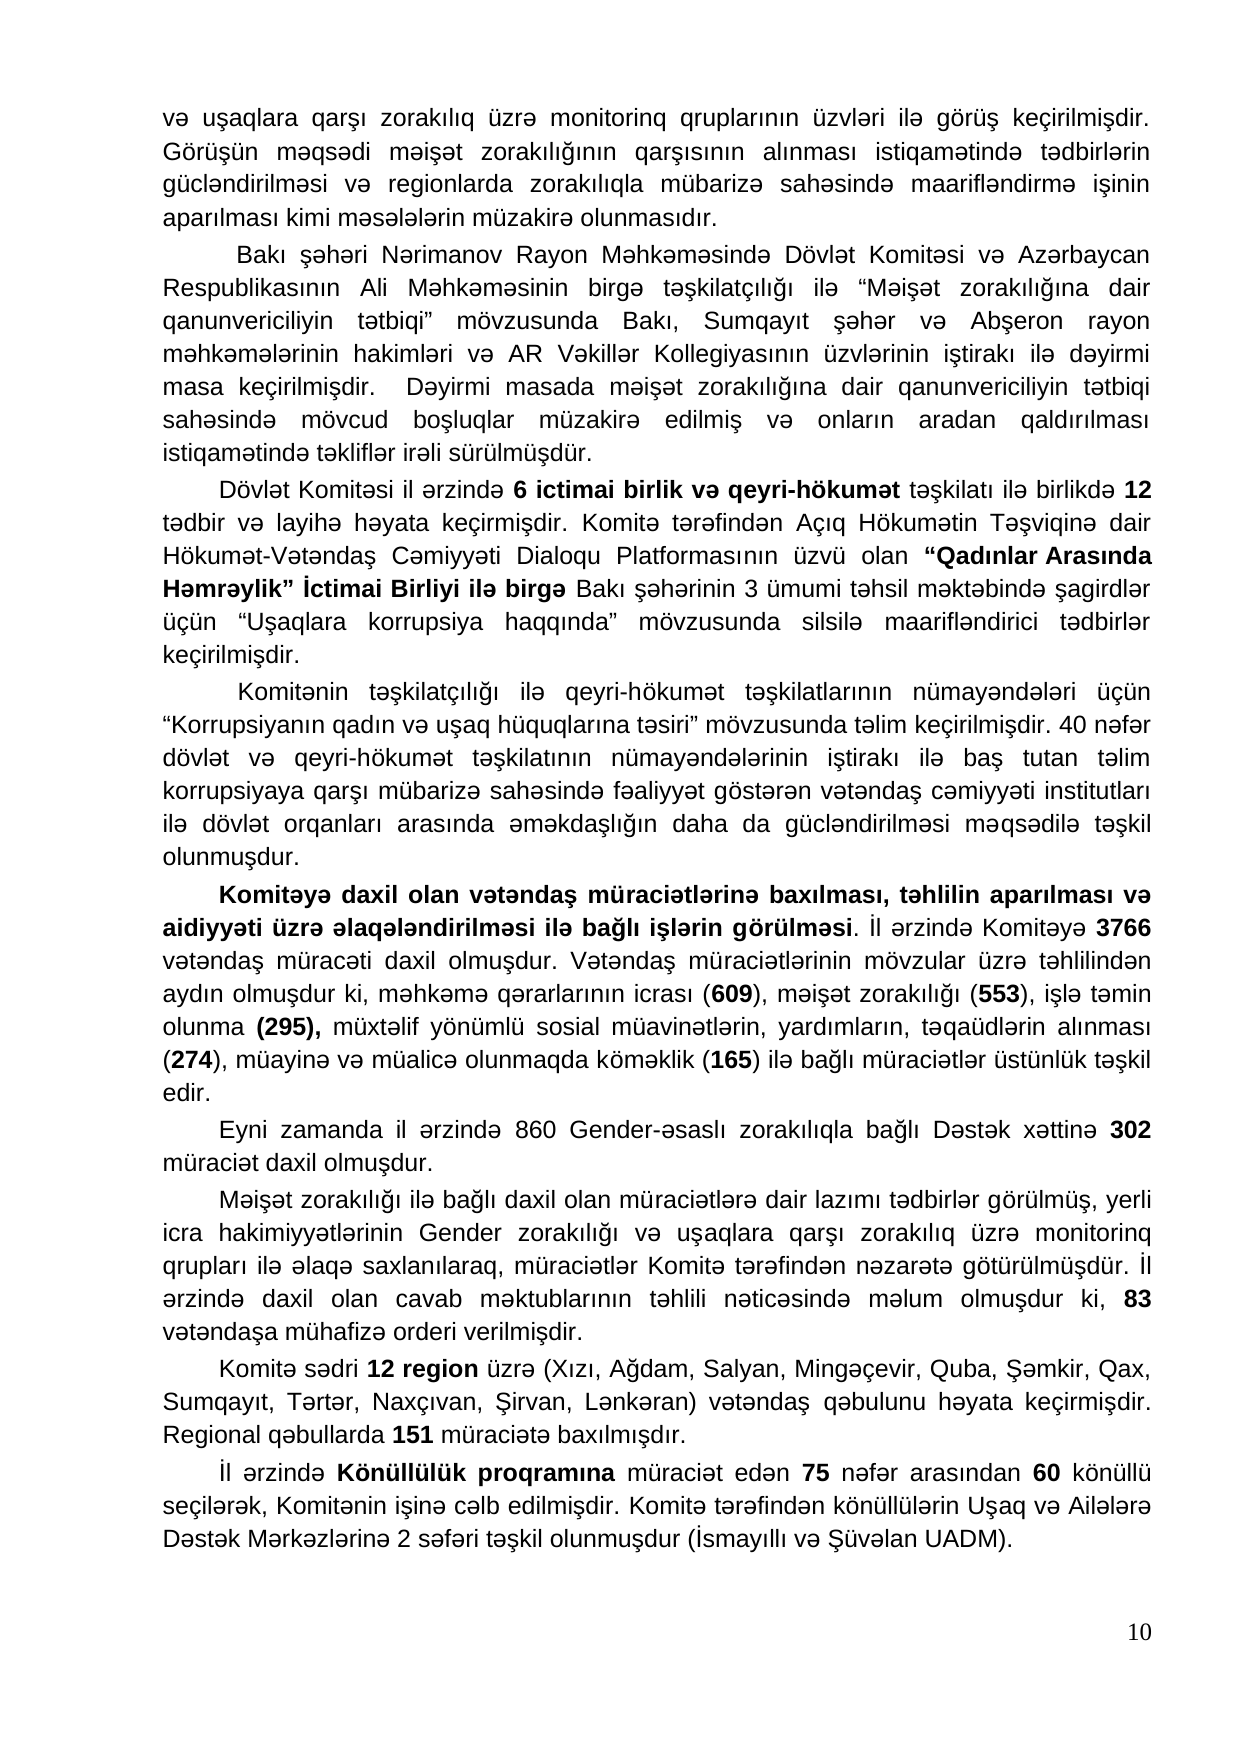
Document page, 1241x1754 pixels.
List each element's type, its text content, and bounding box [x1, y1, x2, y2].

text Komitəyə daxil olan vətəndaş müraciətlərinə baxılması, təhlilin aparılması və aidiyyəti üzrə əlaqələndirilməsi ilə bağlı işlərin görülməsi. İl ərzində Komitəyə 3766 vətəndaş müracəti daxil olmuşdur. Vətəndaş müraciətlərinin mövzular üzrə təhlilindən aydın olmuşdur ki, məhkəmə qərarlarının icrası (609), məişət zorakılığı (553), işlə təmin olunma (295), müxtəlif yönümlü sosial müavinətlərin, yardımların, təqaüdlərin alınması (274), müayinə və müalicə olunmaqda köməklik (165) ilə bağlı müraciətlər üstünlük təşkil edir. [162, 879, 1152, 1106]
text Komitə sədri 12 region üzrə (Xızı, Ağdam, Salyan, Mingəçevir, Quba, Şəmkir, Qax, Sumqayıt, Tərtər, Naxçıvan, Şirvan, Lənkəran) vətəndaş qəbulunu həyata keçirmişdir. Regional qəbullarda 151 müraciətə baxılmışdır. [162, 1354, 1152, 1449]
text Məişət zorakılığı ilə bağlı daxil olan müraciətlərə dair lazımı tədbirlər görülmüş, yerli icra hakimiyyətlərinin Gender zorakılığı və uşaqlara qarşı zorakılıq üzrə monitorinq qrupları ilə əlaqə saxlanılaraq, müraciətlər Komitə tərəfindən nəzarətə götürülmüşdür. İl ərzində daxil olan cavab məktublarının təhlili nəticəsində məlum olmuşdur ki, 83 vətəndaşa mühafizə orderi verilmişdir. [162, 1185, 1152, 1346]
text Komitənin təşkilatçılığı ilə qeyri-hökumət təşkilatlarının nümayəndələri üçün “Korrupsiyanın qadın və uşaq hüquqlarına təsiri” mövzusunda təlim keçirilmişdir. 40 nəfər dövlət və qeyri-hökumət təşkilatının nümayəndələrinin iştirakı ilə baş tutan təlim korrupsiyaya qarşı mübarizə sahəsində fəaliyyət göstərən vətəndaş cəmiyyəti institutları ilə dövlət orqanları arasında əməkdaşlığın daha da gücləndirilməsi məqsədilə təşkil olunmuşdur. [162, 677, 1152, 871]
text Bakı şəhəri Nərimanov Rayon Məhkəməsində Dövlət Komitəsi və Azərbaycan Respublikasının Ali Məhkəməsinin birgə təşkilatçılığı ilə “Məişət zorakılığına dair qanunvericiliyin tətbiqi” mövzusunda Bakı, Sumqayıt şəhər və Abşeron rayon məhkəmələrinin hakimləri və AR Vəkillər Kollegiyasının üzvlərinin iştirakı ilə dəyirmi masa keçirilmişdir. Dəyirmi masada məişət zorakılığına dair qanunvericiliyin tətbiqi sahəsində mövcud boşluqlar müzakirə edilmiş və onların aradan qaldırılması istiqamətində təkliflər irəli sürülmüşdür. [162, 240, 1152, 467]
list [162, 103, 1152, 231]
text Eyni zamanda il ərzində 860 Gender-əsaslı zorakılıqla bağlı Dəstək xəttinə 302 müraciət daxil olmuşdur. [162, 1115, 1152, 1177]
text İl ərzində Könüllülük proqramına müraciət edən 75 nəfər arasından 60 könüllü seçilərək, Komitənin işinə cəlb edilmişdir. Komitə tərəfindən könüllülərin Uşaq və Ailələrə Dəstək Mərkəzlərinə 2 səfəri təşkil olunmuşdur (İsmayıllı və Şüvəlan UADM). [162, 1458, 1152, 1552]
list Dövlət Komitəsi il ərzində 6 ictimai birlik və qeyri-hökumət təşkilatı ilə birlikdə 12 tədbir və layihə həyata keçirmişdir. Komitə tərəfindən Açıq Hökumətin Təşviqinə dair Hökumət-Vətəndaş Cəmiyyəti Dialoqu Platformasının üzvü olan “Qadınlar Arasında Həmrəylik” İctimai Birliyi ilə birgə Bakı şəhərinin 3 ümumi təhsil məktəbində şagirdlər üçün “Uşaqlara korrupsiya haqqında” mövzusunda silsilə maarifləndirici tədbirlər keçirilmişdir. [162, 475, 1152, 669]
